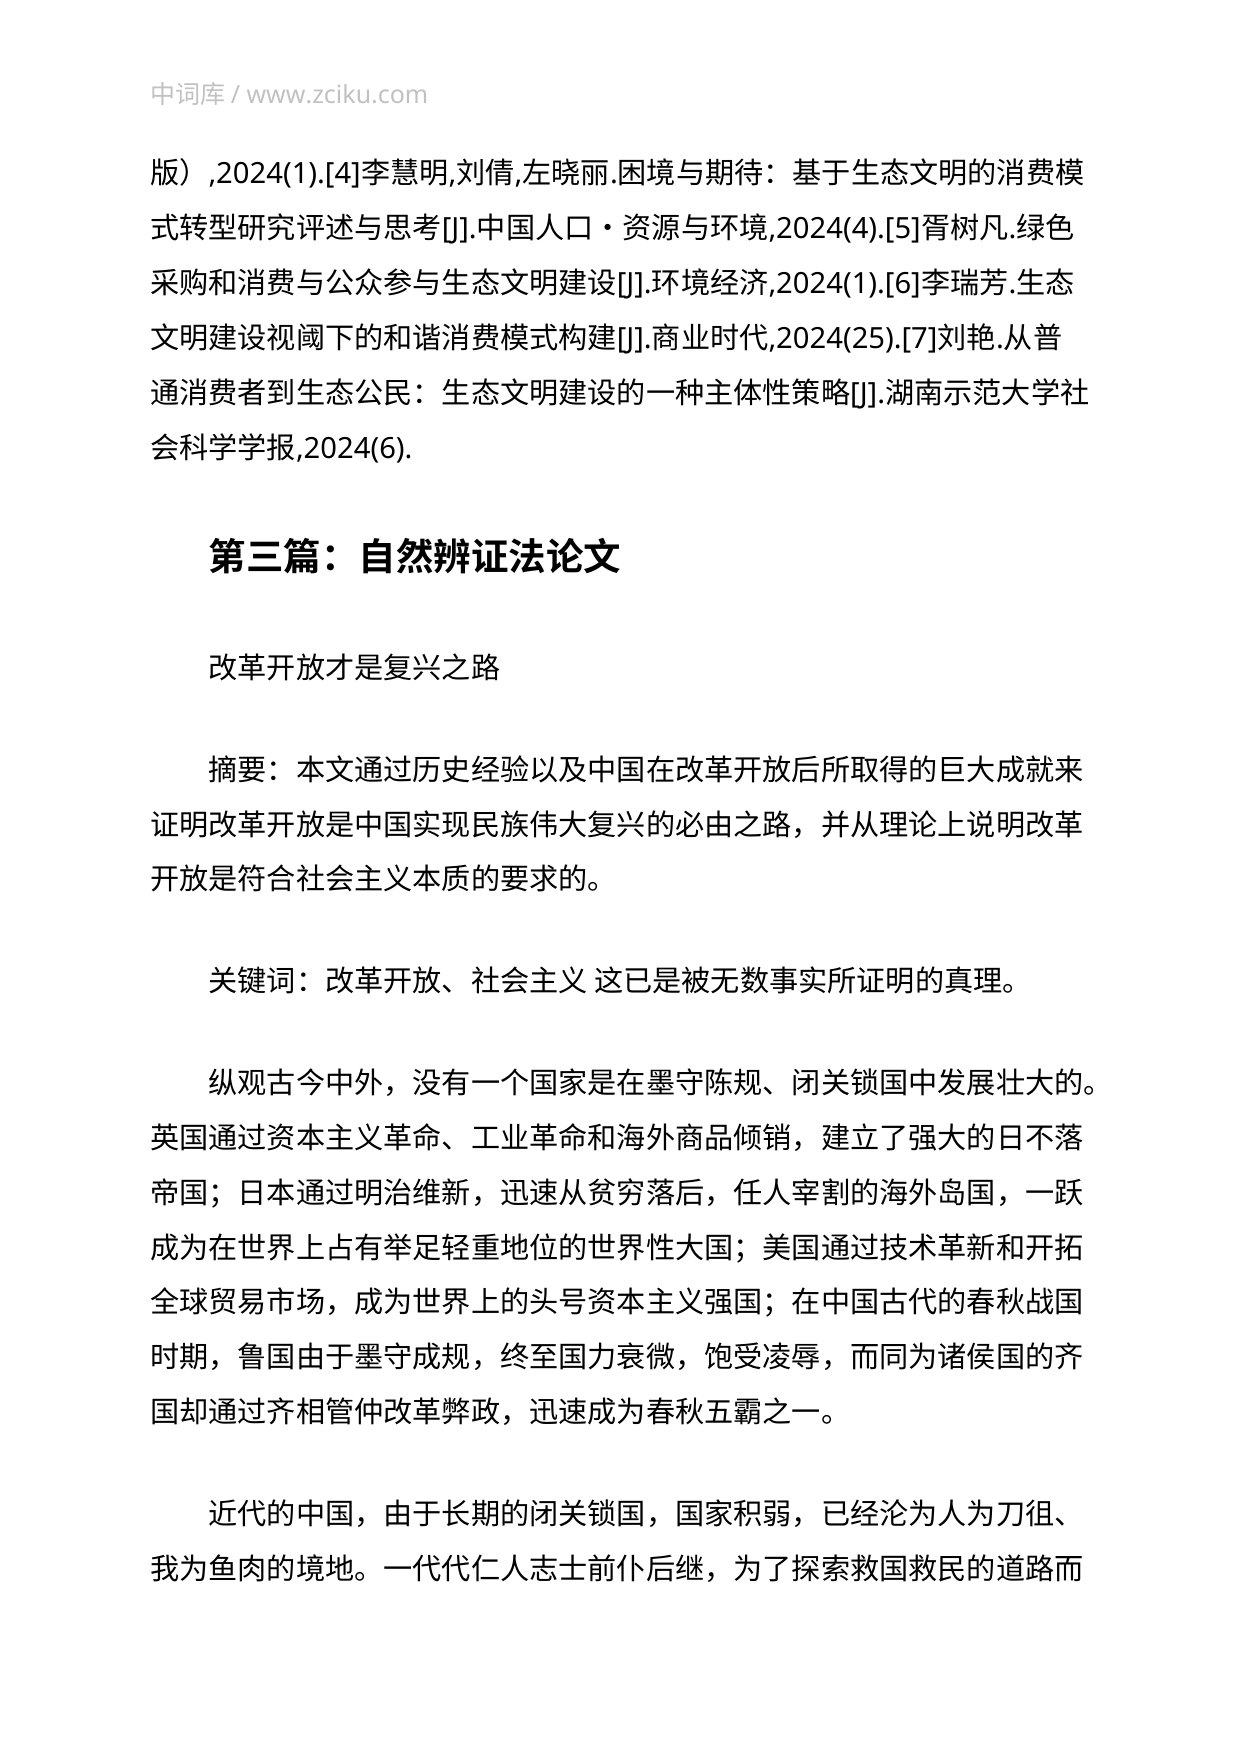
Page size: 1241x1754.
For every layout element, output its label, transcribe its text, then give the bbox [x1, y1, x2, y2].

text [150, 1491, 1090, 1588]
text 关键词：改革开放、社会主义 这已是被无数事实所证明的真理。 [150, 958, 1090, 1000]
text 改革开放才是复兴之路 [150, 644, 1090, 687]
text 摘要：本文通过历史经验以及中国在改革开放后所取得的巨大成就来证明改革开放是中国实现民族伟大复兴的必由之路，并从理论上说明改革开放是符合社会主义本质的要求的。 [150, 746, 1090, 898]
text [150, 150, 1090, 467]
text 第三篇：自然辨证法论文 [150, 527, 1090, 581]
text 纵观古今中外，没有一个国家是在墨守陈规、闭关锁国中发展壮大的。英国通过资本主义革命、工业革命和海外商品倾销，建立了强大的日不落帝国；日本通过明治维新，迅速从贫穷落后，任人宰割的海外岛国，一跃成为在世界上占有举足轻重地位的世界性大国；美国通过技术革新和开拓全球贸易市场，成为世界上的头号资本主义强国；在中国古代的春秋战国时期，鲁国由于墨守成规，终至国力衰微，饱受凌辱，而同为诸侯国的齐国却通过齐相管仲改革弊政，迅速成为春秋五霸之一。 [150, 1059, 1090, 1431]
